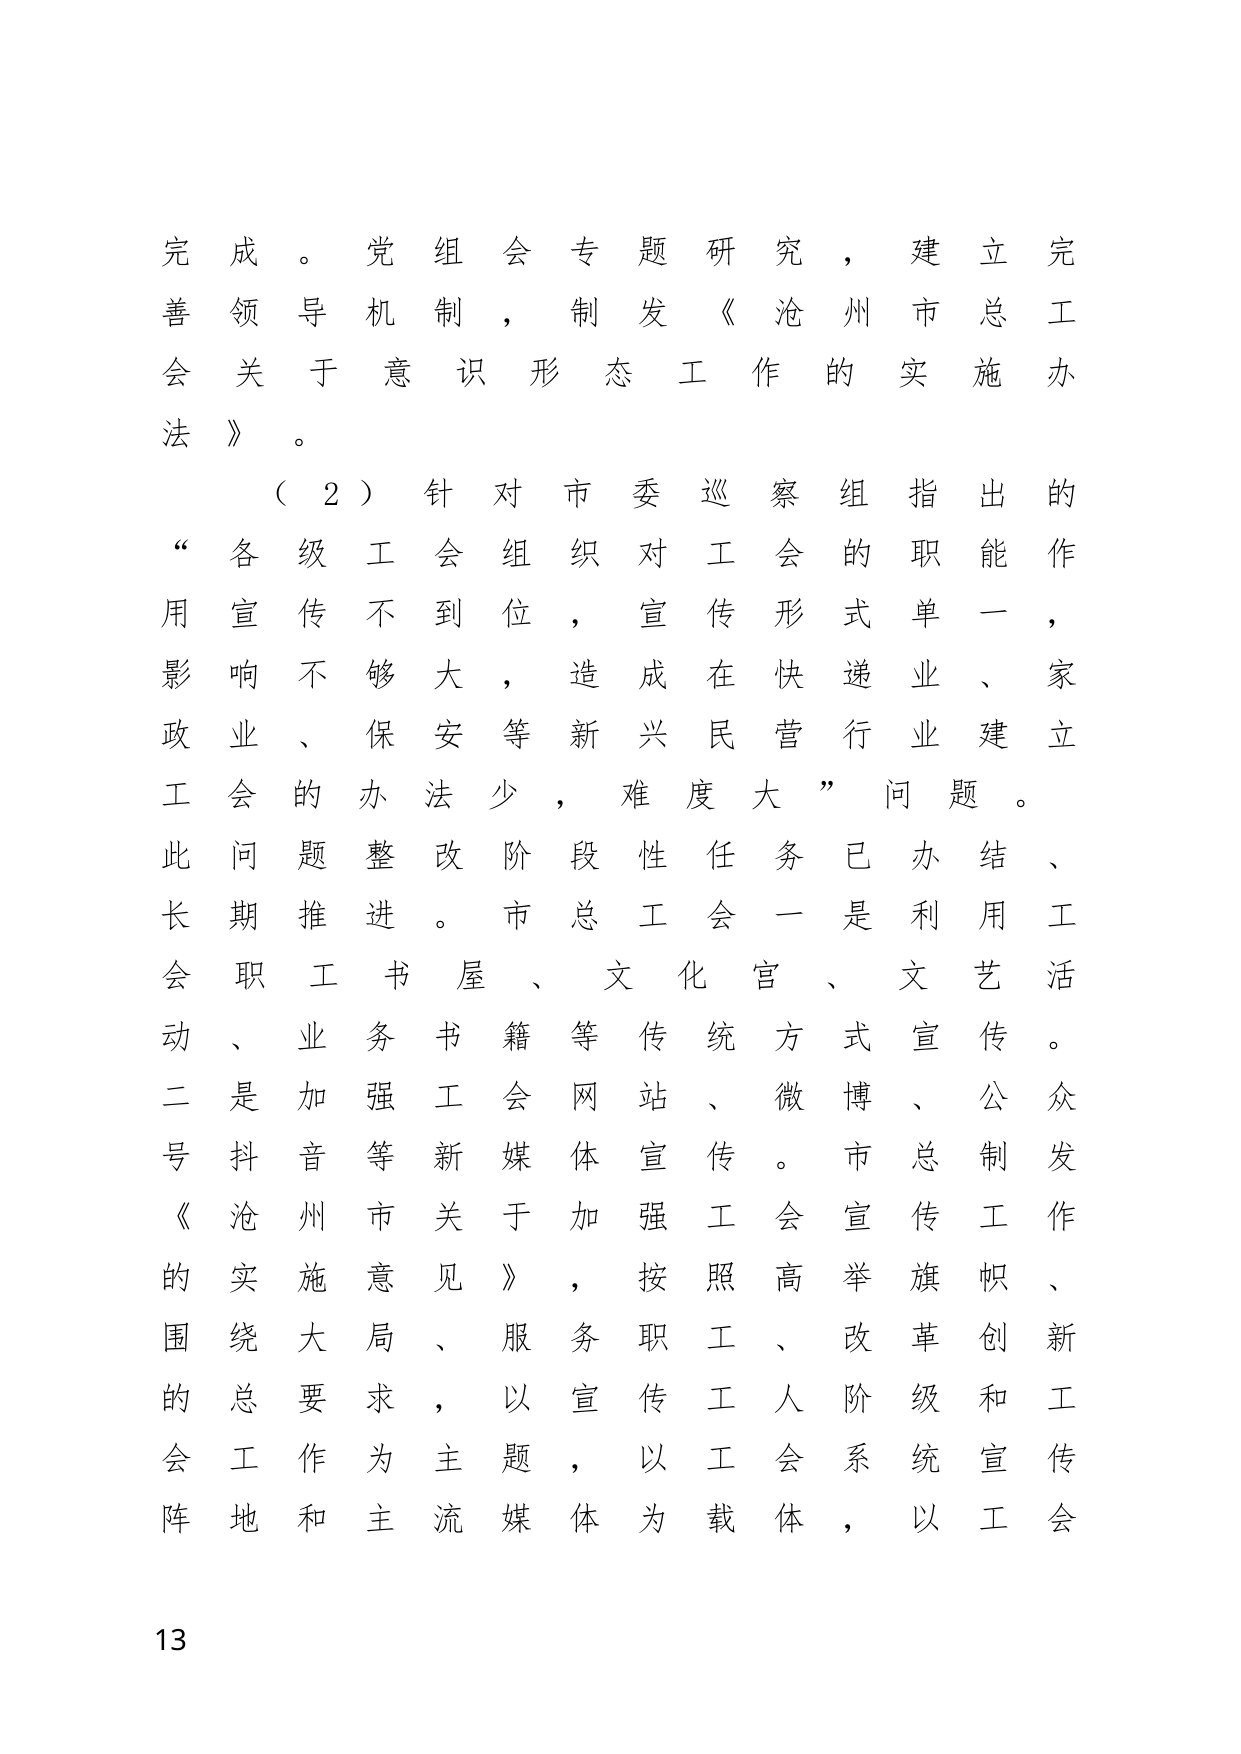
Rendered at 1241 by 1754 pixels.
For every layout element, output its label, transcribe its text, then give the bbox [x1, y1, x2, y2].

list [159, 219, 1111, 461]
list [159, 823, 1111, 1546]
list 针对市委巡察组指出的“各级工会组织对工会的职能作用宣传不到位，宣传形式单一，影响不够大，造成在快递业、家政业、保安等新兴民营行业建立工会的办法少，难度大”问题。 [159, 461, 1111, 823]
